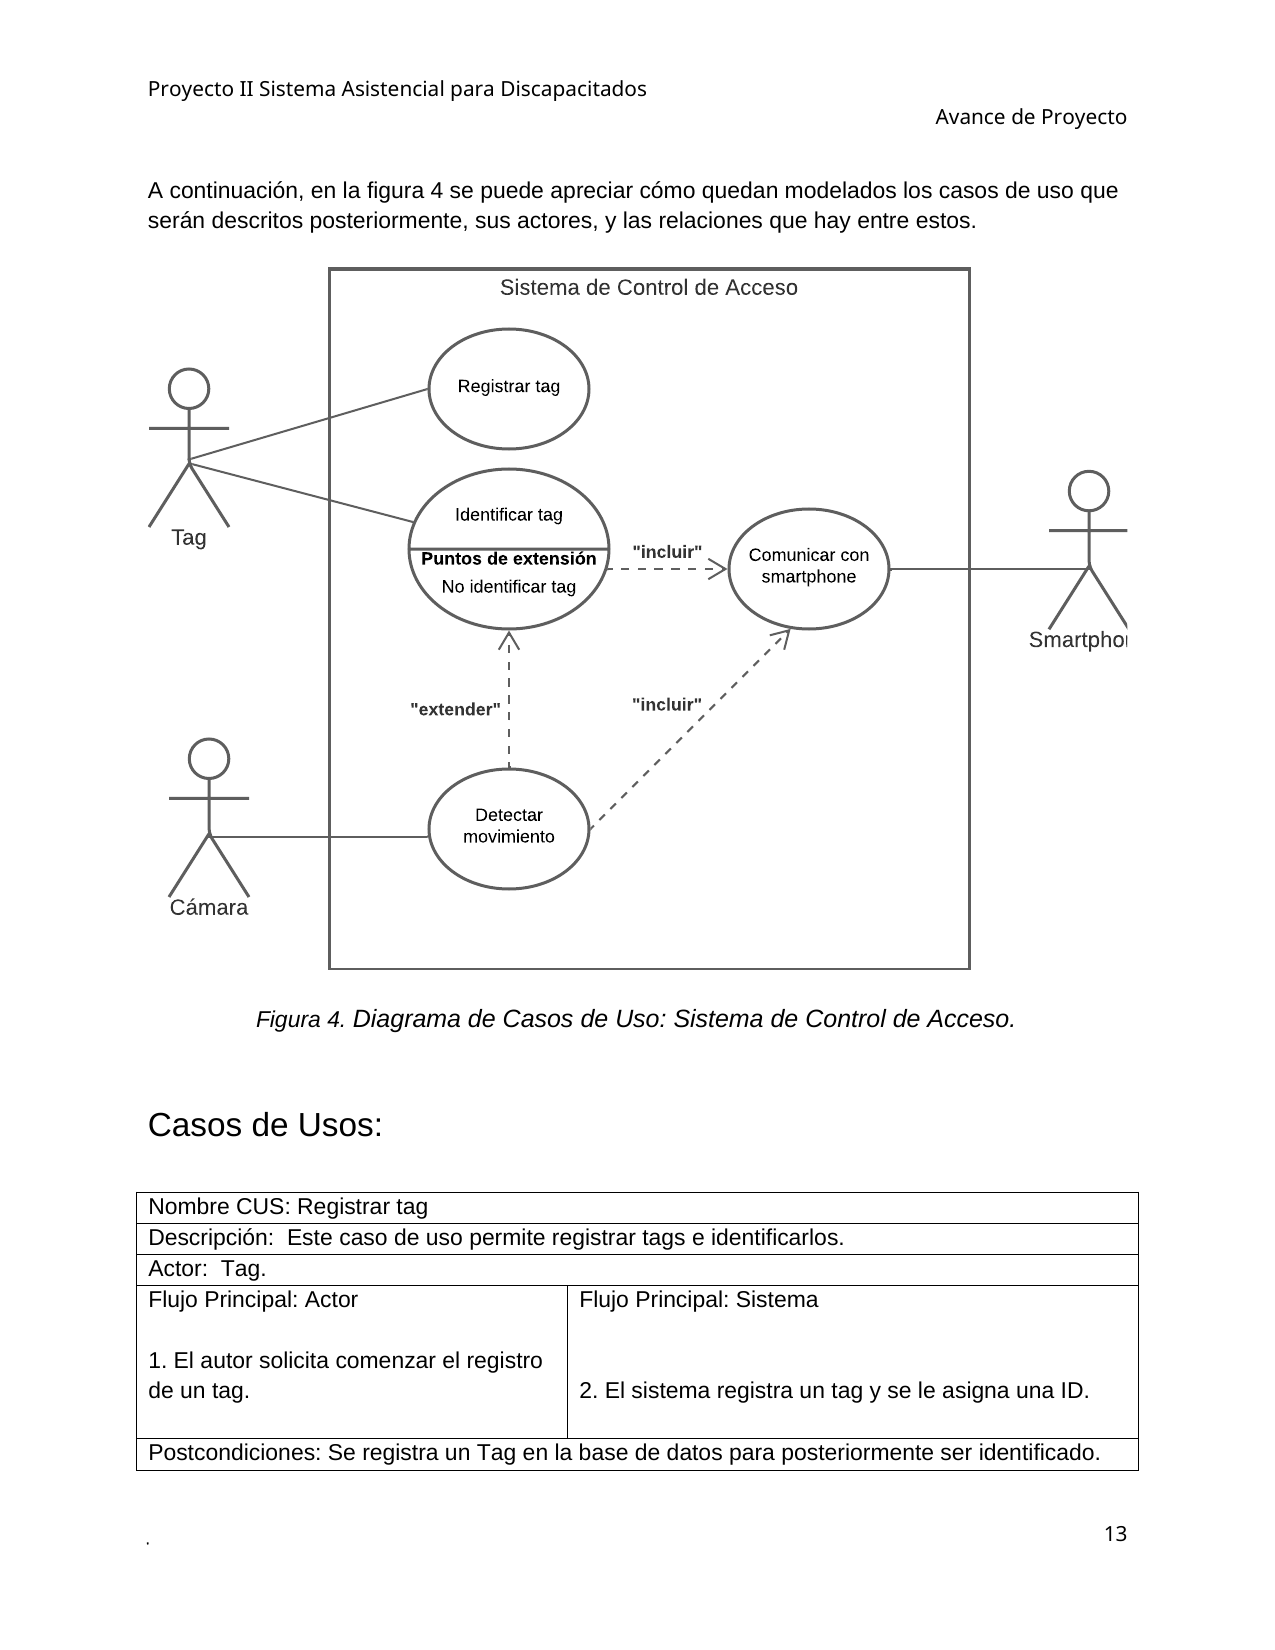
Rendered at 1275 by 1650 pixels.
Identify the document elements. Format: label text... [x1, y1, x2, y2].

table_cell Flujo Principal: Actor 1. El autor solicita comenzar el registro de un tag. [137, 1286, 567, 1438]
subtitle Casos de Usos: [148, 1105, 1127, 1143]
text A continuación, en la figura 4 se puede apreciar cómo quedan modelados los casos de uso que serán descritos posteriormente, sus actores, y las relaciones que hay entre estos. [148, 177, 1127, 234]
table_header Nombre CUS: Registrar tag [137, 1193, 1138, 1223]
table_cell Descripción: Este caso de uso permite registrar tags e identificarlos. [137, 1224, 1138, 1254]
picture [147, 267, 1128, 970]
table_cell Postcondiciones: Se registra un Tag en la base de datos para posteriormente ser identificado. [137, 1439, 1138, 1469]
table_cell Flujo Principal: Sistema 2. El sistema registra un tag y se le asigna una ID. [568, 1286, 1138, 1438]
text Figura 4. Diagrama de Casos de Uso: Sistema de Control de Acceso. [148, 1004, 1127, 1033]
table_cell Actor: Tag. [137, 1255, 1138, 1285]
